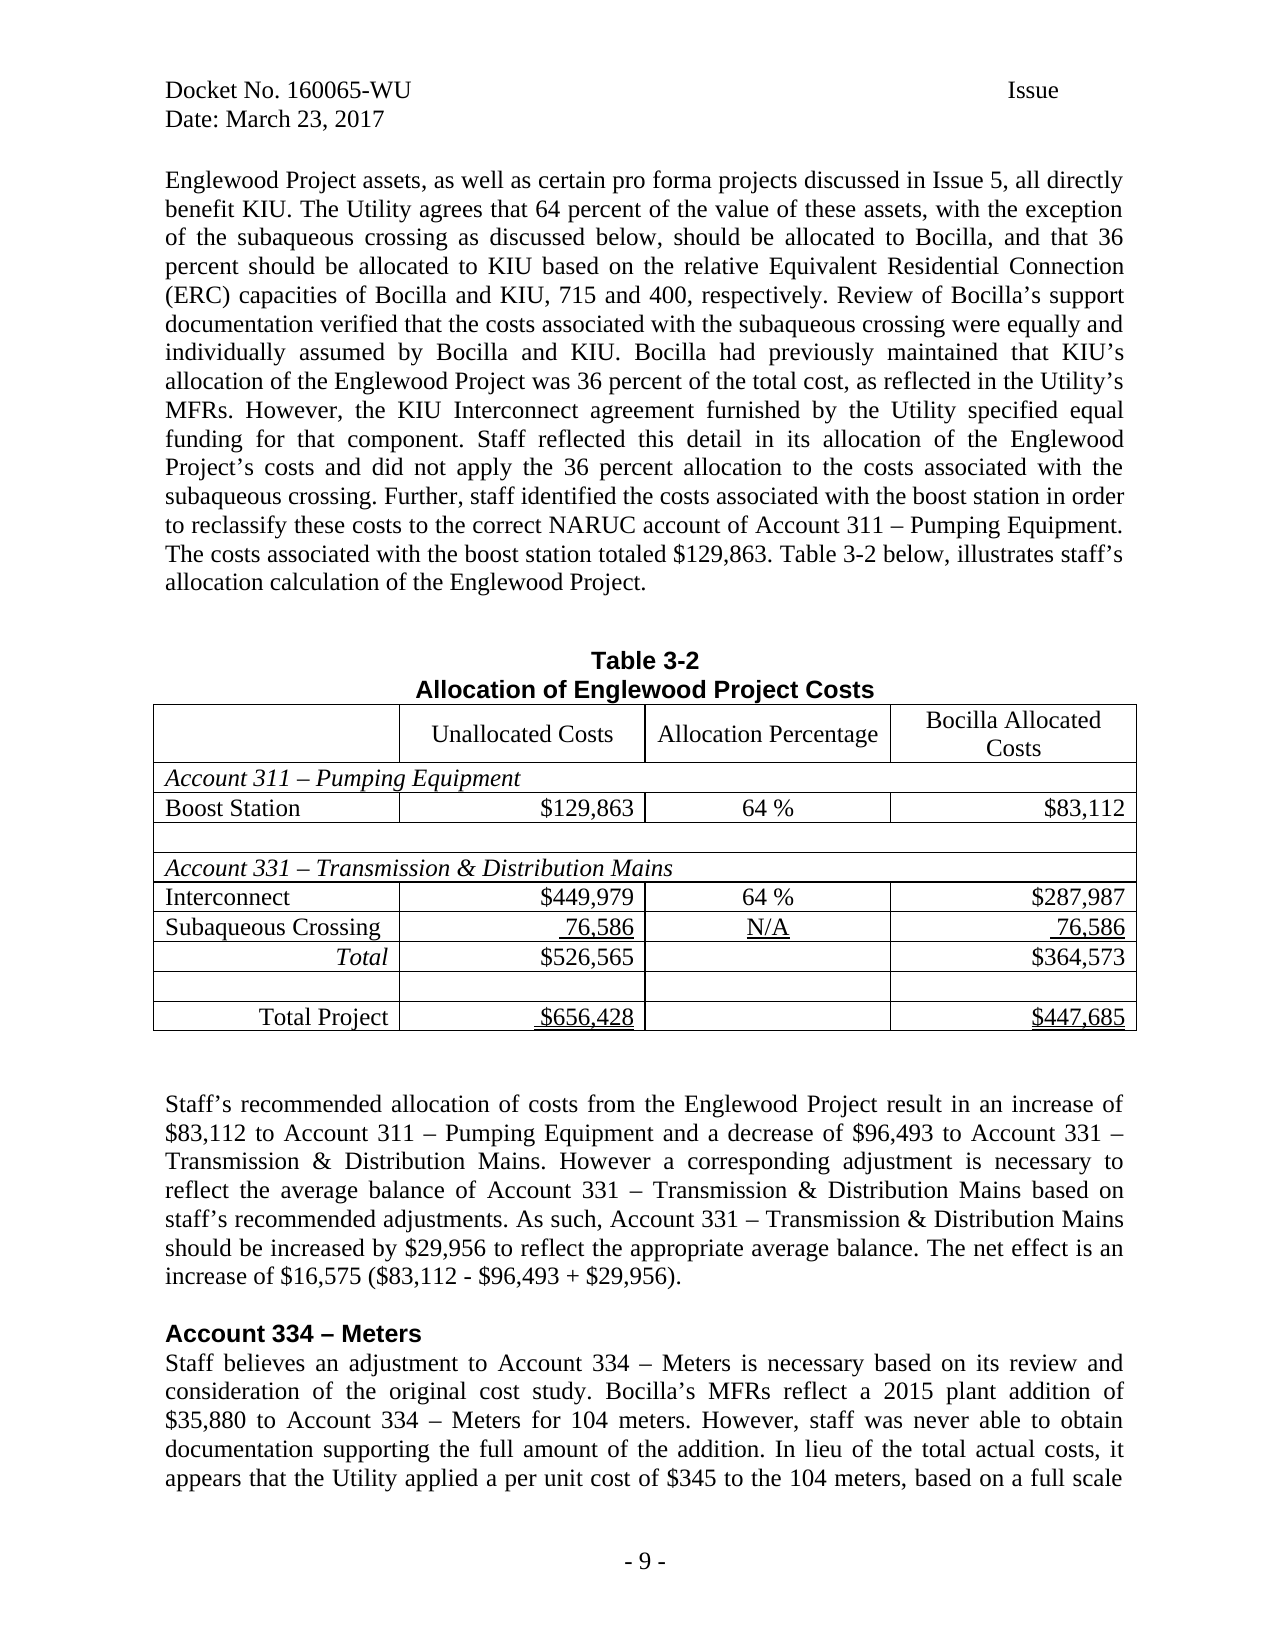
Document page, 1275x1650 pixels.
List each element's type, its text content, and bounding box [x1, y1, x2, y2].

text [165, 1348, 1125, 1491]
table_cell [154, 972, 399, 1001]
table_header Allocation Percentage [646, 705, 890, 762]
table_cell [646, 1002, 890, 1030]
text Table 3-2 [165, 646, 1125, 675]
text Staff’s recommended allocation of costs from the Englewood Project result in an increase of $83,112 to Account 311 – Pumping Equipment and a decrease of $96,493 to Account 331 – Transmission & Distribution Mains. However a corresponding adjustment is necessary to reflect the average balance of Account 331 – Transmission & Distribution Mains based on staff’s recommended adjustments. As such, Account 331 – Transmission & Distribution Mains should be increased by $29,956 to reflect the appropriate average balance. The net effect is an increase of $16,575 ($83,112 - $96,493 + $29,956). [165, 1089, 1125, 1290]
table_cell Account 331 – Transmission & Distribution Mains [154, 853, 1136, 881]
table_cell Boost Station [154, 793, 399, 822]
table_header Bocilla Allocated Costs [891, 705, 1136, 762]
table_cell Interconnect [154, 883, 399, 911]
table_cell $656,428 [400, 1002, 644, 1030]
table_cell N/A [646, 912, 890, 941]
subtitle Account 334 – Meters [165, 1319, 1125, 1348]
table_cell $364,573 [891, 942, 1136, 971]
table_cell $526,565 [400, 942, 644, 971]
table_header Unallocated Costs [400, 705, 644, 762]
table_cell [400, 972, 644, 1001]
table_cell $447,685 [891, 1002, 1136, 1030]
table_cell [646, 972, 890, 1001]
table_cell 64 % [646, 793, 890, 822]
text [165, 165, 1125, 596]
table_cell [891, 972, 1136, 1001]
table_cell $83,112 [891, 793, 1136, 822]
table_cell 76,586 [400, 912, 644, 941]
table_cell [646, 942, 890, 971]
table_cell $449,979 [400, 883, 644, 911]
table_cell Total [154, 942, 399, 971]
table_header [154, 705, 399, 762]
table_cell 76,586 [891, 912, 1136, 941]
table_cell $129,863 [400, 793, 644, 822]
table_cell $287,987 [891, 883, 1136, 911]
table_cell Account 311 – Pumping Equipment [154, 763, 1136, 792]
table_cell [154, 823, 1136, 852]
title Allocation of Englewood Project Costs [165, 675, 1125, 704]
table_cell Subaqueous Crossing [154, 912, 399, 941]
table_cell 64 % [646, 883, 890, 911]
table_cell Total Project [154, 1002, 399, 1030]
